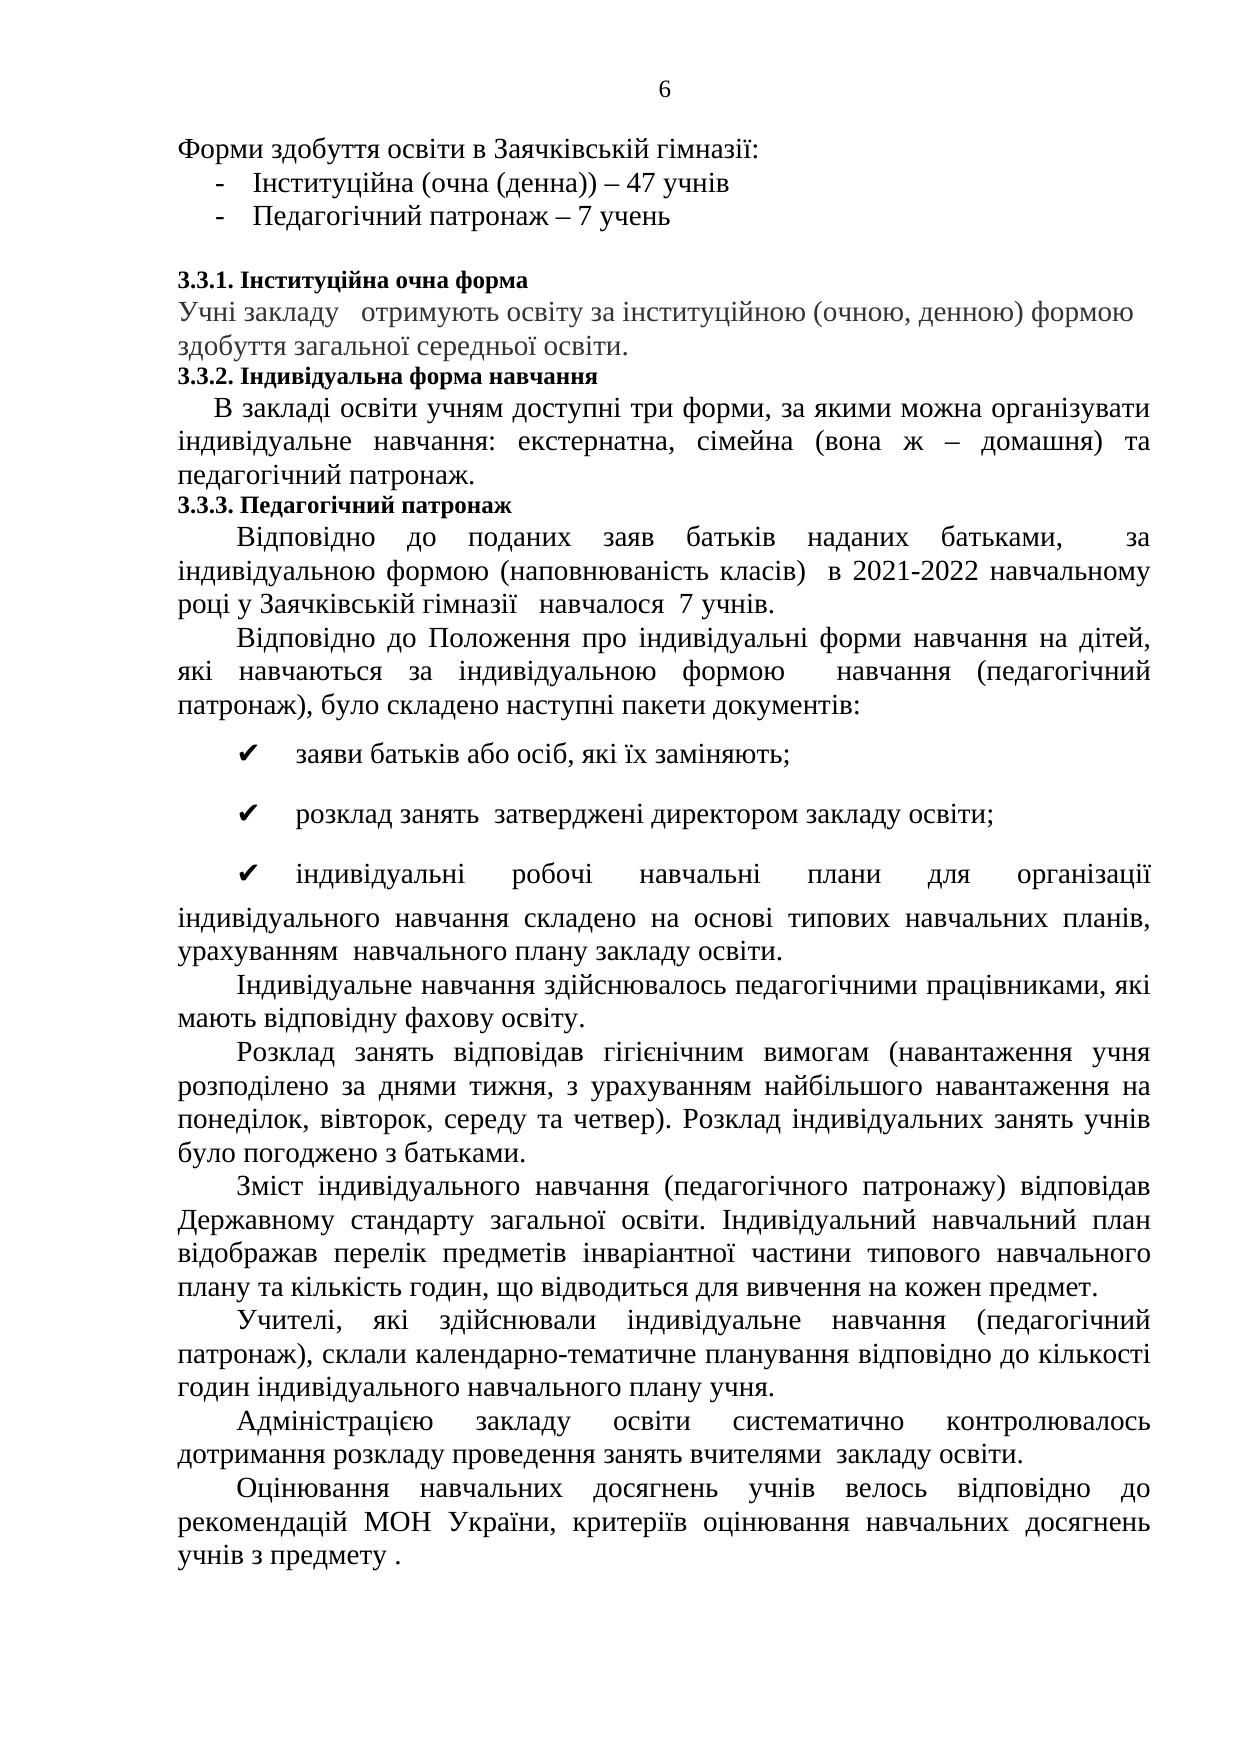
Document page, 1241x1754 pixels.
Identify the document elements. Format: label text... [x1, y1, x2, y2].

text Учителі, які здійснювали індивідуальне навчання (педагогічний патронаж), склали календарно-тематичне планування відповідно до кількості годин індивідуального навчального плану учня. [177, 1302, 1152, 1403]
text Індивідуальне навчання здійснювалось педагогічними працівниками, які мають відповідну фахову освіту. [177, 967, 1152, 1034]
text Учні закладу отримують освіту за інституційною (очною, денною) формою здобуття загальної середньої освіти. [643, 294, 1152, 361]
list Педагогічний патронаж – 7 учень [215, 198, 1152, 232]
text В закладі освіти учням доступні три форми, за якими можна організувати індивідуальне навчання: екстернатна, сімейна (вона ж – домашня) та педагогічний патронаж. [177, 390, 1152, 491]
text 3.3.3. Педагогічний патронаж [177, 491, 1152, 519]
list індивідуальні робочі навчальні плани для організації індивідуального навчання складено на основі типових навчальних планів, урахуванням навчального плану закладу освіти. [177, 840, 1152, 967]
text Відповідно до поданих заяв батьків наданих батьками, за індивідуальною формою (наповнюваність класів) в 2021-2022 навчальному році у Заячківській гімназії навчалося 7 учнів. [177, 519, 1152, 620]
text Форми здобуття освіти в Заячківській гімназії: [177, 131, 1152, 165]
text Оцінювання навчальних досягнень учнів велось відповідно до рекомендацій МОН України, критеріїв оцінювання навчальних досягнень учнів з предмету . [177, 1470, 1152, 1571]
list заяви батьків або осіб, які їх заміняють; [177, 721, 1152, 780]
text Відповідно до Положення про індивідуальні форми навчання на дітей, які навчаються за індивідуальною формою навчання (педагогічний патронаж), було складено наступні пакети документів: [177, 620, 1152, 721]
list Інституційна (очна (денна)) – 47 учнів [215, 165, 1152, 198]
text Адміністрацією закладу освіти систематично контролювалось дотримання розкладу проведення занять вчителями закладу освіти. [177, 1403, 1152, 1470]
text 3.3.2. Індивідуальна форма навчання [177, 361, 1152, 390]
list розклад занять затверджені директором закладу освіти; [177, 780, 1152, 840]
text Зміст індивідуального навчання (педагогічного патронажу) відповідав Державному стандарту загальної освіти. Індивідуальний навчальний план відображав перелік предметів інваріантної частини типового навчального плану та кількість годин, що відводиться для вивчення на кожен предмет. [177, 1168, 1152, 1302]
text Розклад занять відповідав гігієнічним вимогам (навантаження учня розподілено за днями тижня, з урахуванням найбільшого навантаження на понеділок, вівторок, середу та четвер). Розклад індивідуальних занять учнів було погоджено з батьками. [177, 1034, 1152, 1168]
text 3.3.1. Інституційна очна форма [177, 265, 1152, 294]
